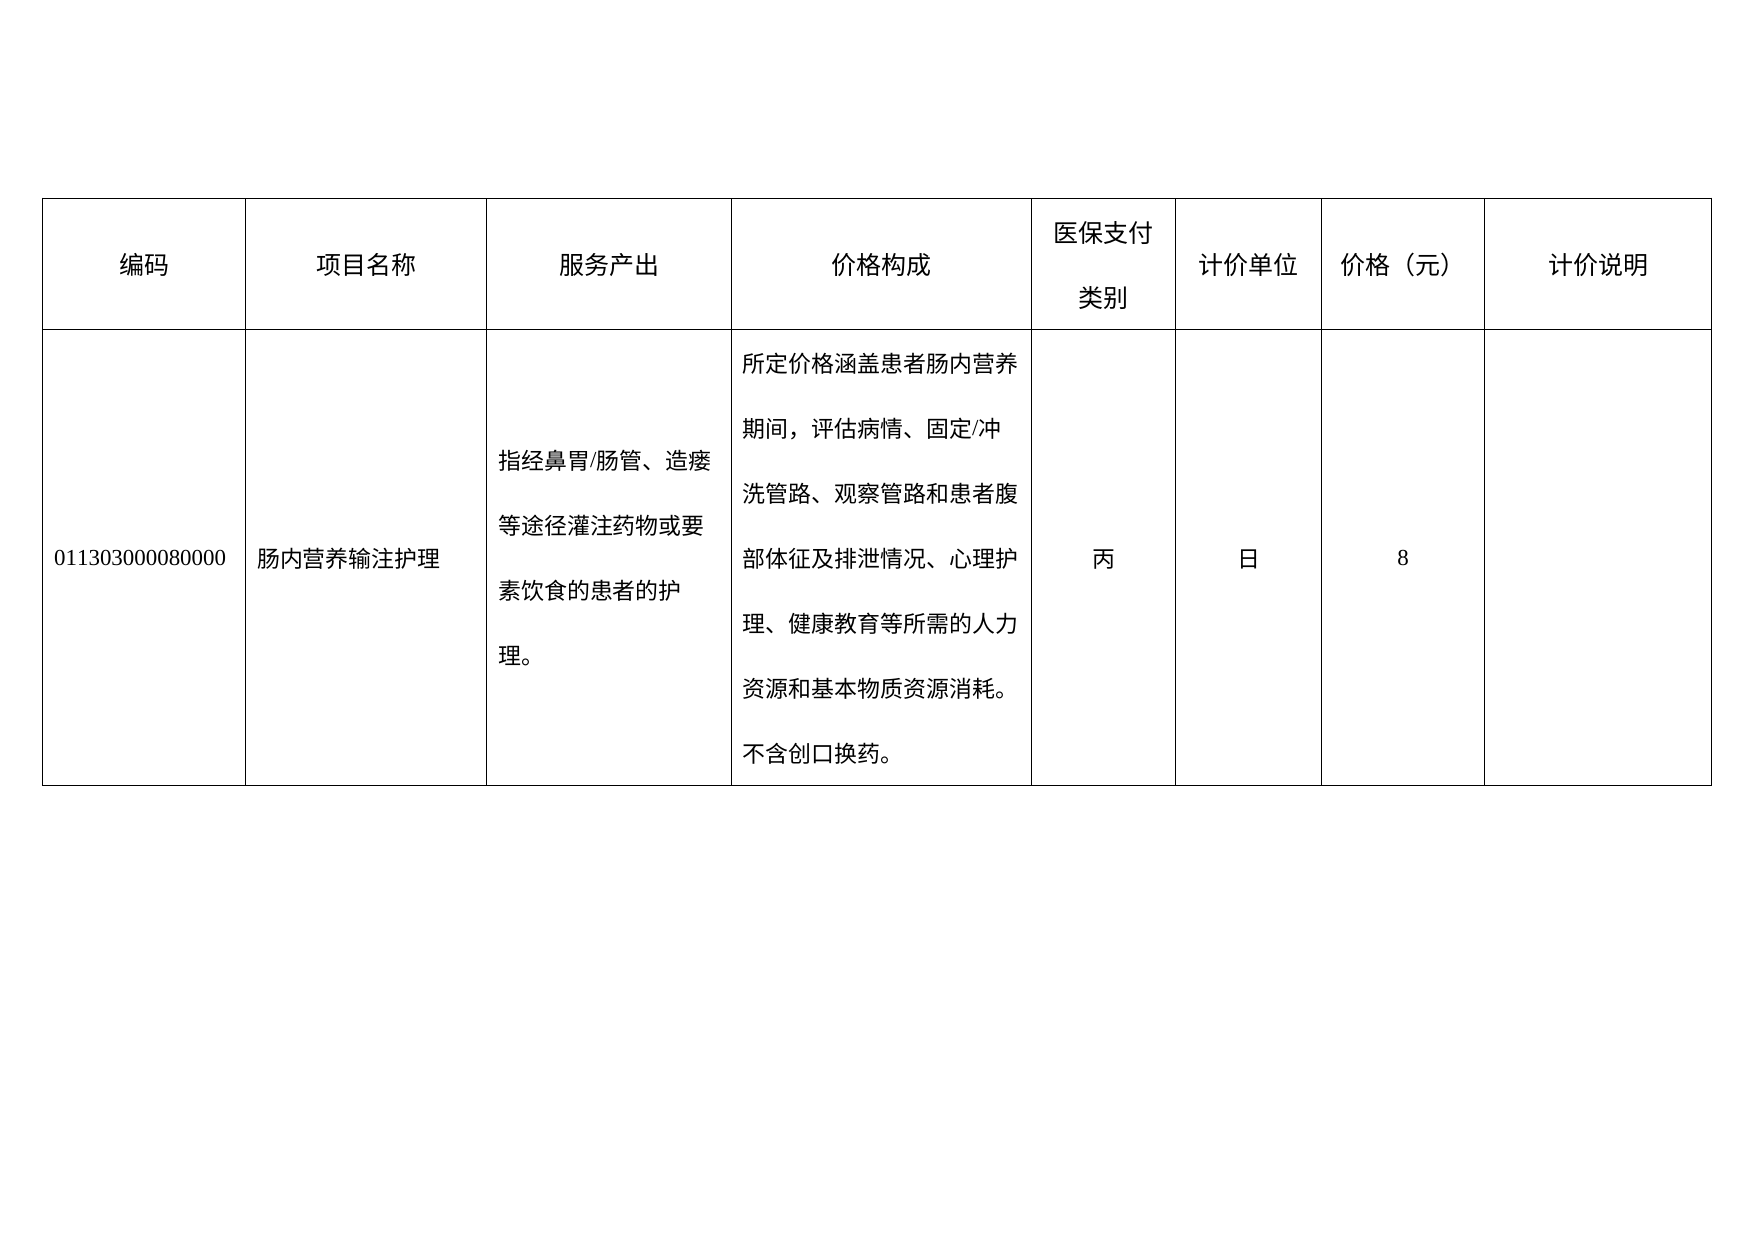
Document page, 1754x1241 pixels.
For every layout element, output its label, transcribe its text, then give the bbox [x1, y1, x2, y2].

table_cell 日 [1176, 330, 1321, 785]
table_header 计价单位 [1176, 199, 1321, 329]
table_cell 8 [1322, 330, 1484, 785]
table_cell 所定价格涵盖患者肠内营养期间，评估病情、固定/冲洗管路、观察管路和患者腹部体征及排泄情况、心理护理、健康教育等所需的人力资源和基本物质资源消耗。不含创口换药。 [732, 330, 1031, 785]
table_header 计价说明 [1485, 199, 1711, 329]
table_cell [1485, 330, 1711, 785]
table_header 项目名称 [246, 199, 486, 329]
table_header 医保支付类别 [1032, 199, 1175, 329]
table_cell 肠内营养输注护理 [246, 330, 486, 785]
table_header 服务产出 [487, 199, 731, 329]
table_header 价格（元） [1322, 199, 1484, 329]
table_header 价格构成 [732, 199, 1031, 329]
table_cell 011303000080000 [43, 330, 245, 785]
table_cell 丙 [1032, 330, 1175, 785]
table_header 编码 [43, 199, 245, 329]
table_cell 指经鼻胃/肠管、造瘘等途径灌注药物或要素饮食的患者的护理。 [487, 330, 731, 785]
